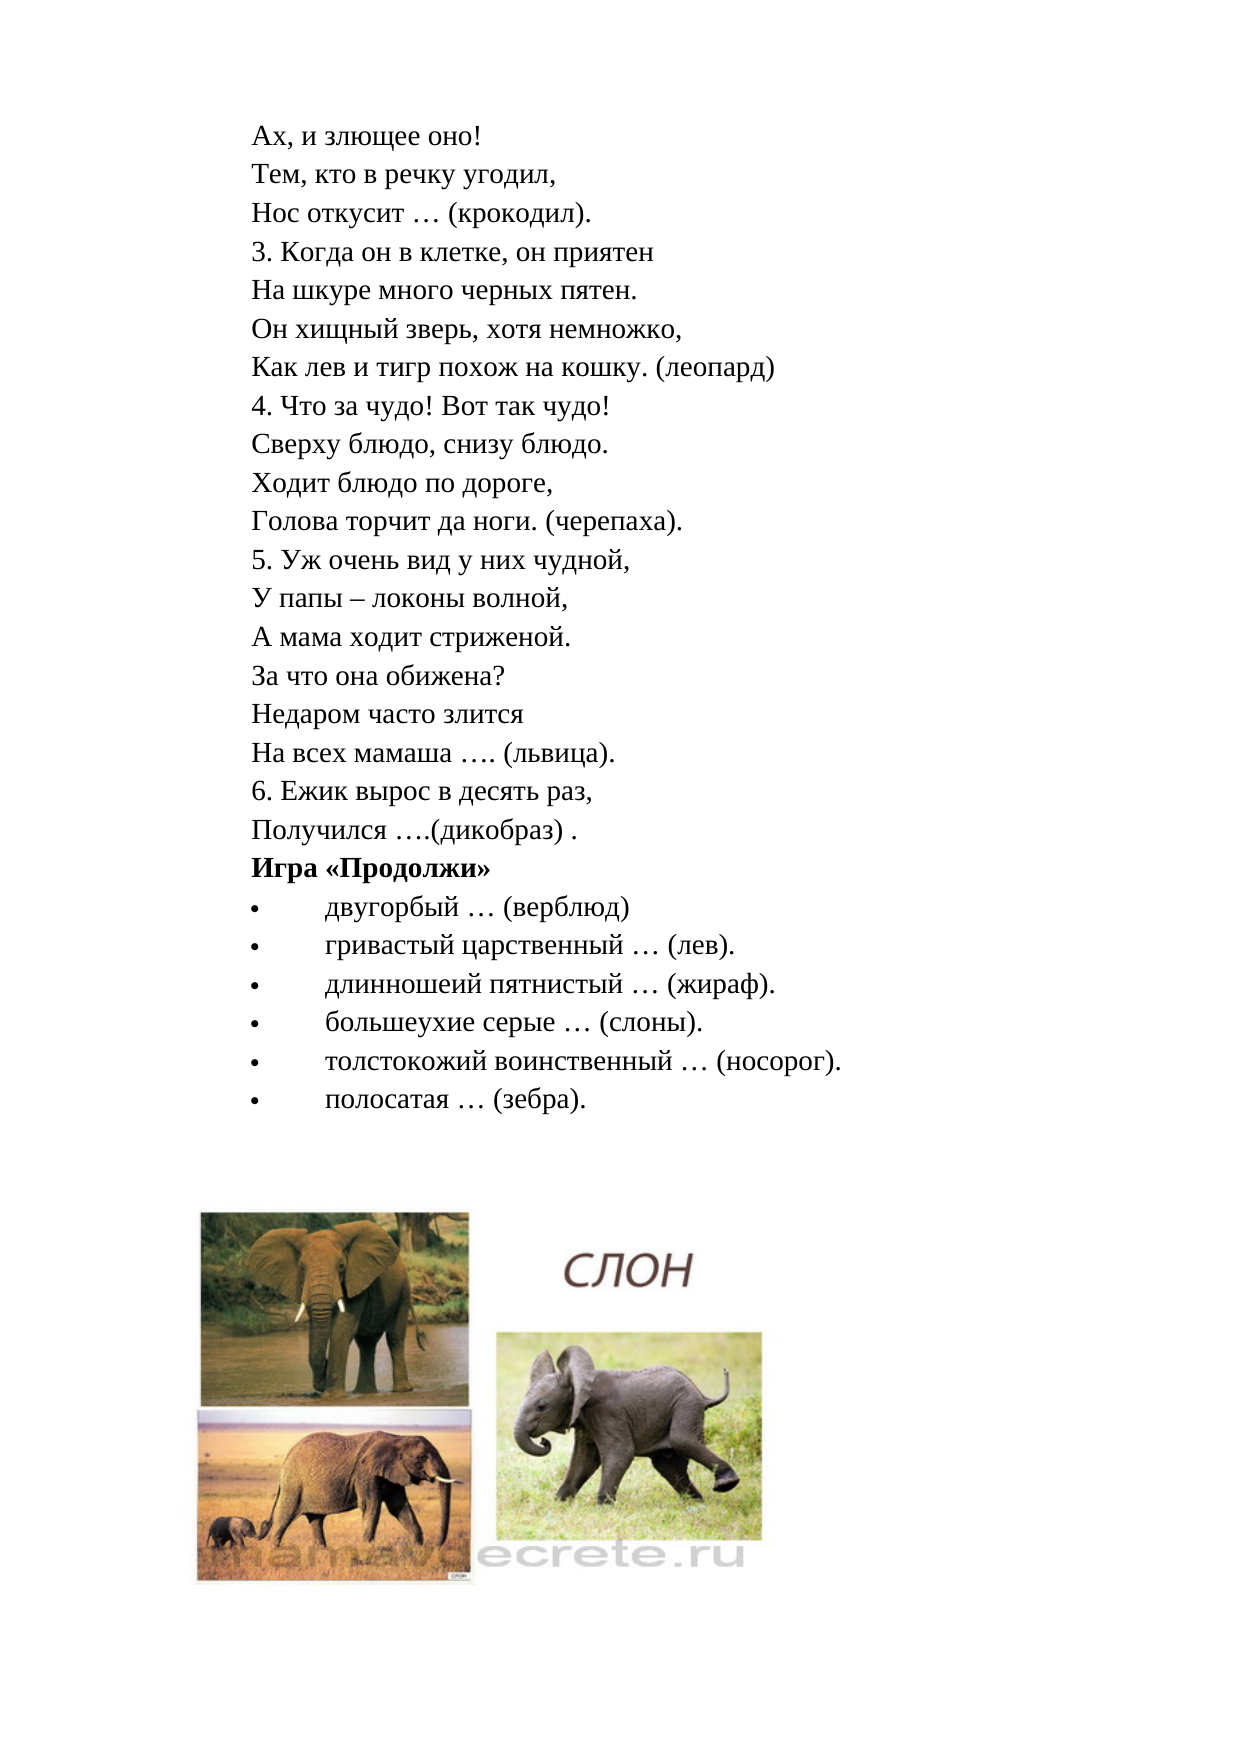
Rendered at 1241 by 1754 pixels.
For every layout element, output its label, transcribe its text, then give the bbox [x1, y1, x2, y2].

text Получился ….(дикобраз) . [177, 812, 1152, 845]
text 4. Что за чудо! Вот так чудо! [177, 388, 1152, 421]
text 5. Уж очень вид у них чудной, [177, 542, 1152, 576]
text 6. Ежик вырос в десять раз, [177, 773, 1152, 807]
list полосатая … (зебра). [177, 1082, 1152, 1115]
list большеухие серые … (слоны). [177, 1004, 1152, 1038]
text Голова торчит да ноги. (черепаха). [177, 503, 1152, 537]
text Ах, и злющее оно! [177, 118, 1152, 152]
text Тем, кто в речку угодил, [177, 157, 1152, 190]
list толстокожий воинственный … (носорог). [177, 1043, 1152, 1077]
text Игра «Продолжи» [177, 850, 1152, 884]
text У папы – локоны волной, [177, 581, 1152, 614]
picture [177, 1197, 781, 1585]
text Как лев и тигр похож на кошку. (леопард) [177, 349, 1152, 383]
text Он хищный зверь, хотя немножко, [177, 311, 1152, 344]
text А мама ходит стриженой. [177, 619, 1152, 653]
text 3. Когда он в клетке, он приятен [177, 234, 1152, 267]
list длинношеий пятнистый … (жираф). [177, 966, 1152, 999]
text Недаром часто злится [177, 696, 1152, 730]
text Нос откусит … (крокодил). [177, 195, 1152, 229]
text Сверху блюдо, снизу блюдо. [177, 426, 1152, 460]
text На всех мамаша …. (львица). [177, 735, 1152, 768]
list двугорбый … (верблюд) [177, 889, 1152, 922]
list гривастый царственный … (лев). [177, 927, 1152, 961]
text За что она обижена? [177, 658, 1152, 691]
text Ходит блюдо по дороге, [177, 465, 1152, 498]
text На шкуре много черных пятен. [177, 272, 1152, 306]
